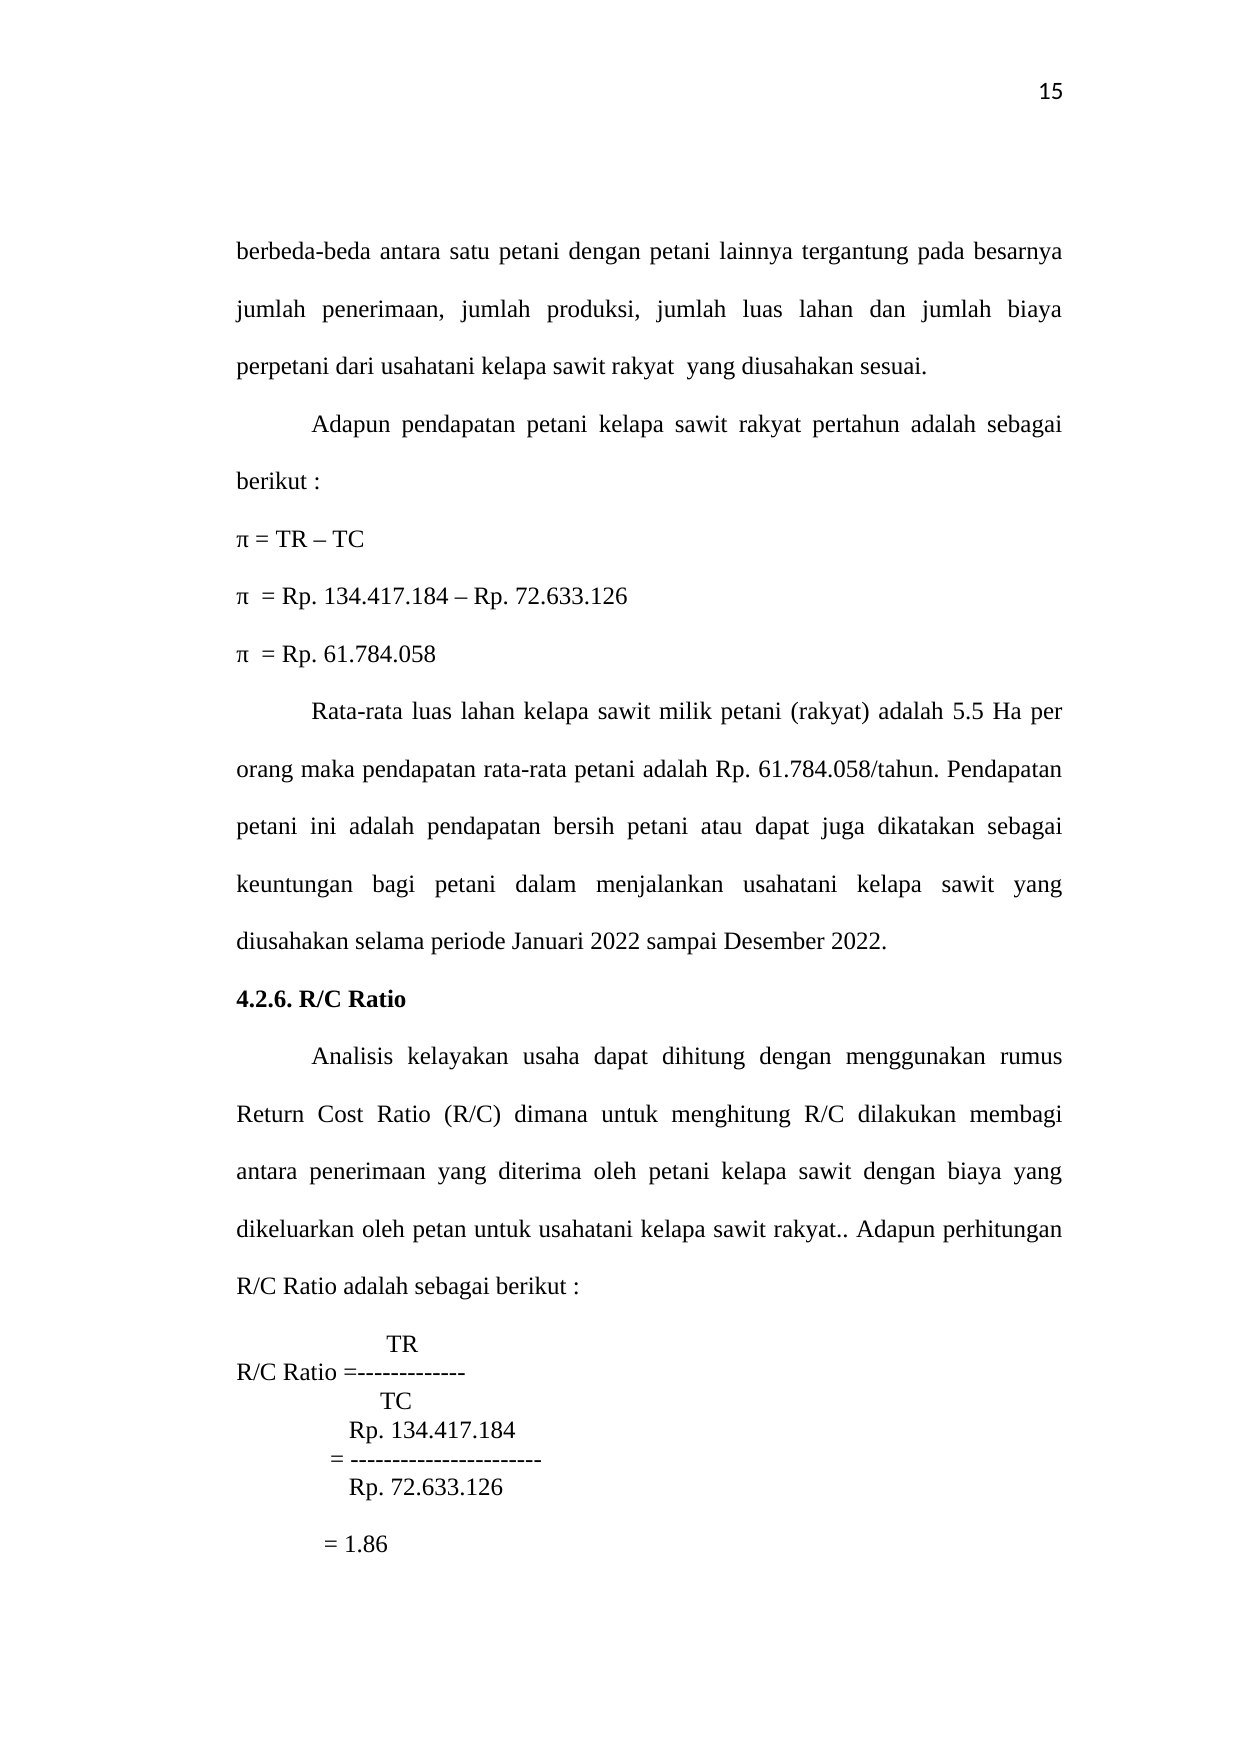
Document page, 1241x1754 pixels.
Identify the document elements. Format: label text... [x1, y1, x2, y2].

text π = Rp. 134.417.184 – Rp. 72.633.126 [236, 581, 1063, 610]
text Rata-rata luas lahan kelapa sawit milik petani (rakyat) adalah 5.5 Ha per orang maka pendapatan rata-rata petani adalah Rp. 61.784.058/tahun. Pendapatan petani ini adalah pendapatan bersih petani atau dapat juga dikatakan sebagai keuntungan bagi petani dalam menjalankan usahatani kelapa sawit yang diusahakan selama periode Januari 2022 sampai Desember 2022. [236, 696, 1063, 955]
text = ----------------------- [236, 1444, 1063, 1472]
text = 1.86 [236, 1529, 1063, 1558]
text Adapun pendapatan petani kelapa sawit rakyat pertahun adalah sebagai berikut : [236, 409, 1063, 495]
text R/C Ratio =------------- [236, 1357, 1063, 1386]
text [236, 236, 1063, 380]
text Rp. 134.417.184 [236, 1415, 1063, 1444]
text Analisis kelayakan usaha dapat dihitung dengan menggunakan rumus Return Cost Ratio (R/C) dimana untuk menghitung R/C dilakukan membagi antara penerimaan yang diterima oleh petani kelapa sawit dengan biaya yang dikeluarkan oleh petan untuk usahatani kelapa sawit rakyat.. Adapun perhitungan R/C Ratio adalah sebagai berikut : [236, 1041, 1063, 1300]
text π = TR – TC [236, 524, 1063, 552]
text Rp. 72.633.126 [236, 1472, 1063, 1501]
text TC [236, 1386, 1063, 1415]
text TR [236, 1329, 1063, 1357]
text π = Rp. 61.784.058 [236, 639, 1063, 667]
text 4.2.6. R/C Ratio [236, 984, 1063, 1012]
